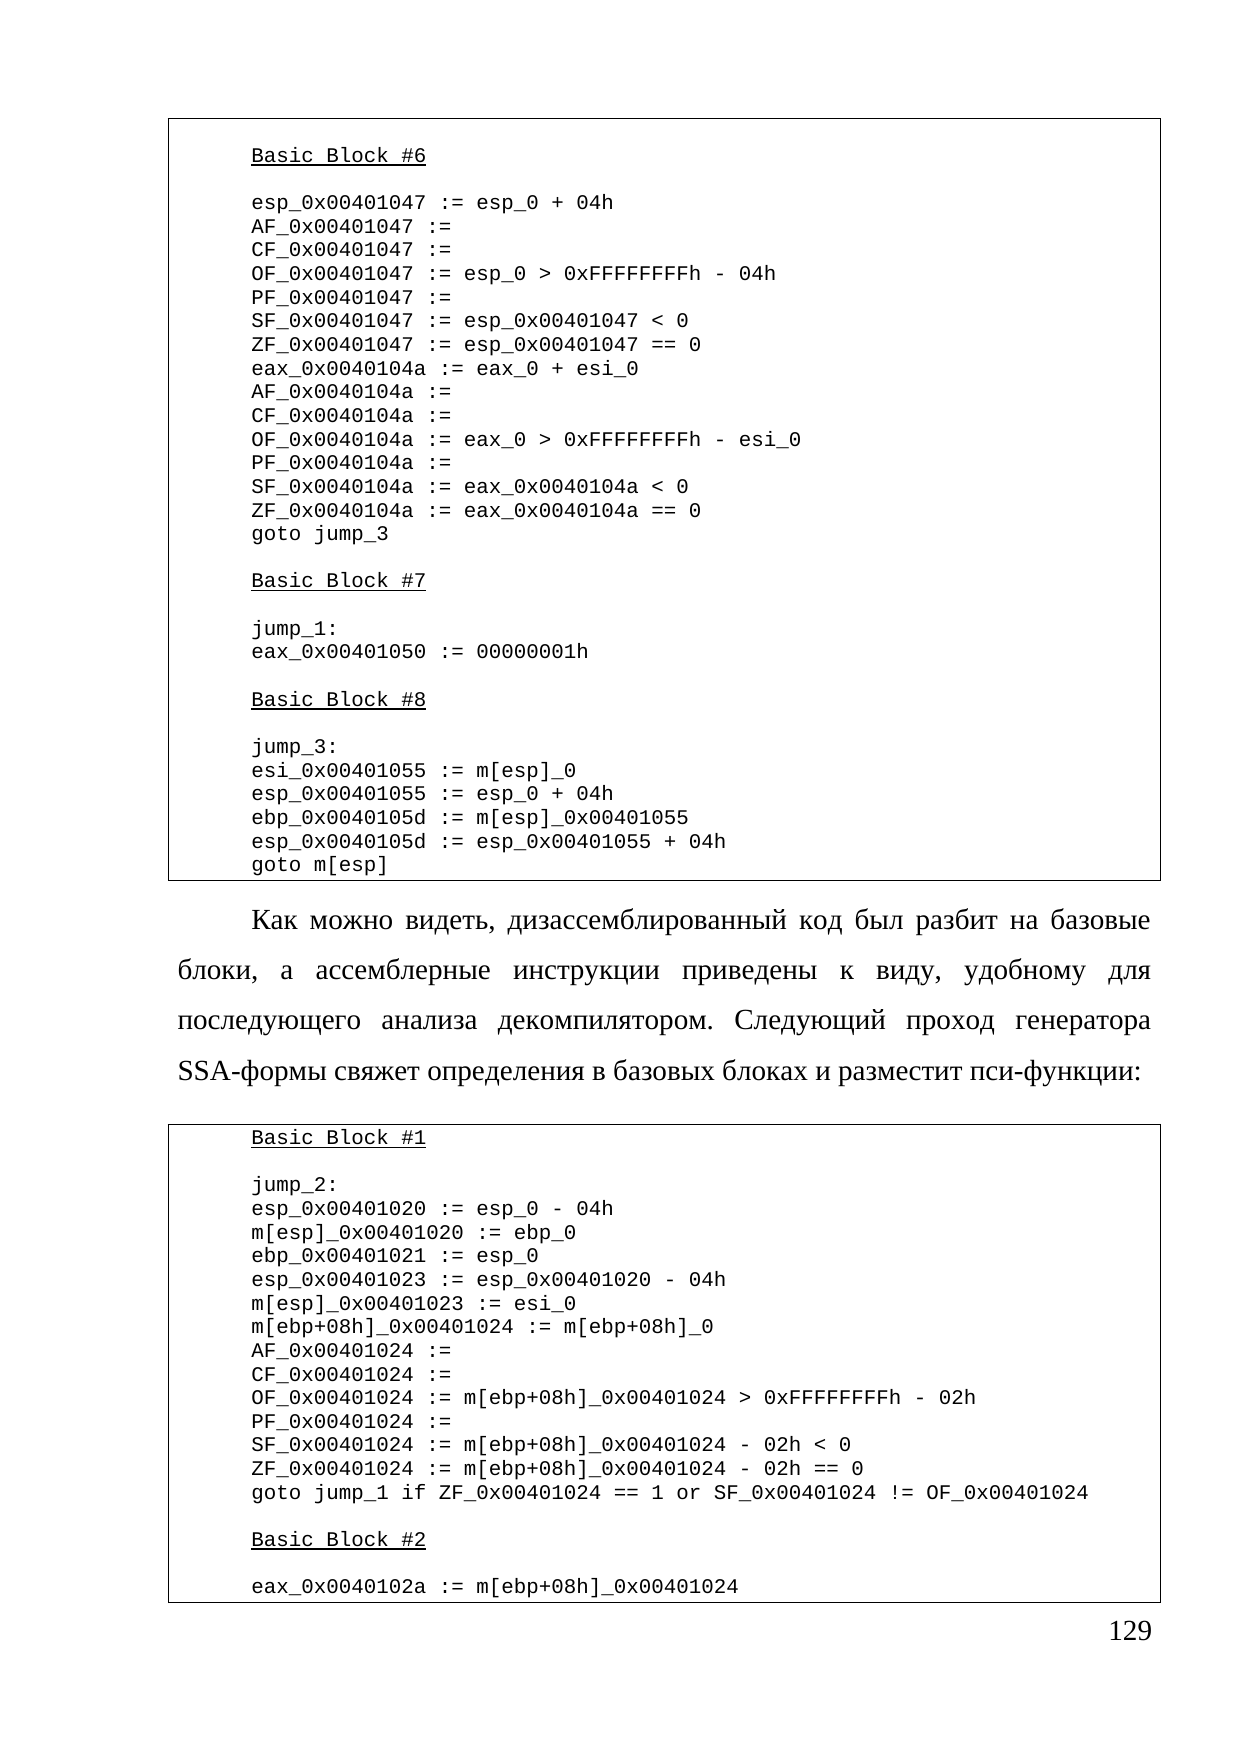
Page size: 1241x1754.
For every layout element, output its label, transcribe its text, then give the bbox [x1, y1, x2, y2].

text Basic Block #2 [177, 1529, 1152, 1553]
text SF_0x00401047 := esp_0x00401047 < 0 [177, 310, 1152, 334]
text ZF_0x00401024 := m[ebp+08h]_0x00401024 - 02h == 0 [177, 1458, 1152, 1482]
text eax_0x0040102a := m[ebp+08h]_0x00401024 [169, 1573, 1160, 1602]
text CF_0x0040104a := [177, 405, 1152, 429]
text OF_0x00401024 := m[ebp+08h]_0x00401024 > 0xFFFFFFFFh - 02h [177, 1387, 1152, 1411]
text AF_0x00401024 := [177, 1340, 1152, 1363]
text m[ebp+08h]_0x00401024 := m[ebp+08h]_0 [177, 1316, 1152, 1340]
text AF_0x00401047 := [177, 216, 1152, 239]
text ebp_0x00401021 := esp_0 [177, 1245, 1152, 1269]
text m[esp]_0x00401023 := esi_0 [177, 1293, 1152, 1316]
text ebp_0x0040105d := m[esp]_0x00401055 [177, 807, 1152, 831]
text esi_0x00401055 := m[esp]_0 [177, 760, 1152, 783]
text OF_0x00401047 := esp_0 > 0xFFFFFFFFh - 04h [177, 263, 1152, 287]
text esp_0x0040105d := esp_0x00401055 + 04h [177, 831, 1152, 851]
text SF_0x0040104a := eax_0x0040104a < 0 [177, 476, 1152, 499]
text esp_0x00401047 := esp_0 + 04h [177, 192, 1152, 216]
text Basic Block #1 [169, 1125, 1160, 1151]
text Basic Block #7 [177, 571, 1152, 594]
text esp_0x00401020 := esp_0 - 04h [177, 1198, 1152, 1222]
text ZF_0x00401047 := esp_0x00401047 == 0 [177, 334, 1152, 358]
text CF_0x00401024 := [177, 1363, 1152, 1387]
text jump_2: [177, 1174, 1152, 1198]
text PF_0x00401024 := [177, 1411, 1152, 1434]
text PF_0x0040104a := [177, 452, 1152, 476]
text AF_0x0040104a := [177, 381, 1152, 405]
text m[esp]_0x00401020 := ebp_0 [177, 1222, 1152, 1245]
text CF_0x00401047 := [177, 239, 1152, 263]
text OF_0x0040104a := eax_0 > 0xFFFFFFFFh - esi_0 [177, 429, 1152, 452]
text Basic Block #6 [177, 145, 1152, 168]
text goto m[esp] [169, 851, 1160, 880]
text goto jump_3 [177, 523, 1152, 547]
text esp_0x00401055 := esp_0 + 04h [177, 783, 1152, 807]
text jump_3: [177, 736, 1152, 760]
text SF_0x00401024 := m[ebp+08h]_0x00401024 - 02h < 0 [177, 1434, 1152, 1458]
text eax_0x0040104a := eax_0 + esi_0 [177, 358, 1152, 381]
text eax_0x00401050 := 00000001h [177, 641, 1152, 665]
text jump_1: [177, 618, 1152, 641]
text PF_0x00401047 := [177, 287, 1152, 310]
text goto jump_1 if ZF_0x00401024 == 1 or SF_0x00401024 != OF_0x00401024 [177, 1482, 1152, 1505]
text esp_0x00401023 := esp_0x00401020 - 04h [177, 1269, 1152, 1293]
text ZF_0x0040104a := eax_0x0040104a == 0 [177, 499, 1152, 523]
text Basic Block #8 [177, 689, 1152, 712]
text Как можно видеть, дизассемблированный код был разбит на базовые блоки, а ассемблерные инструкции приведены к виду, удобному для последующего анализа декомпилятором. Следующий проход генератора SSA-формы свяжет определения в базовых блоках и разместит пси-функции: [177, 902, 1152, 1086]
